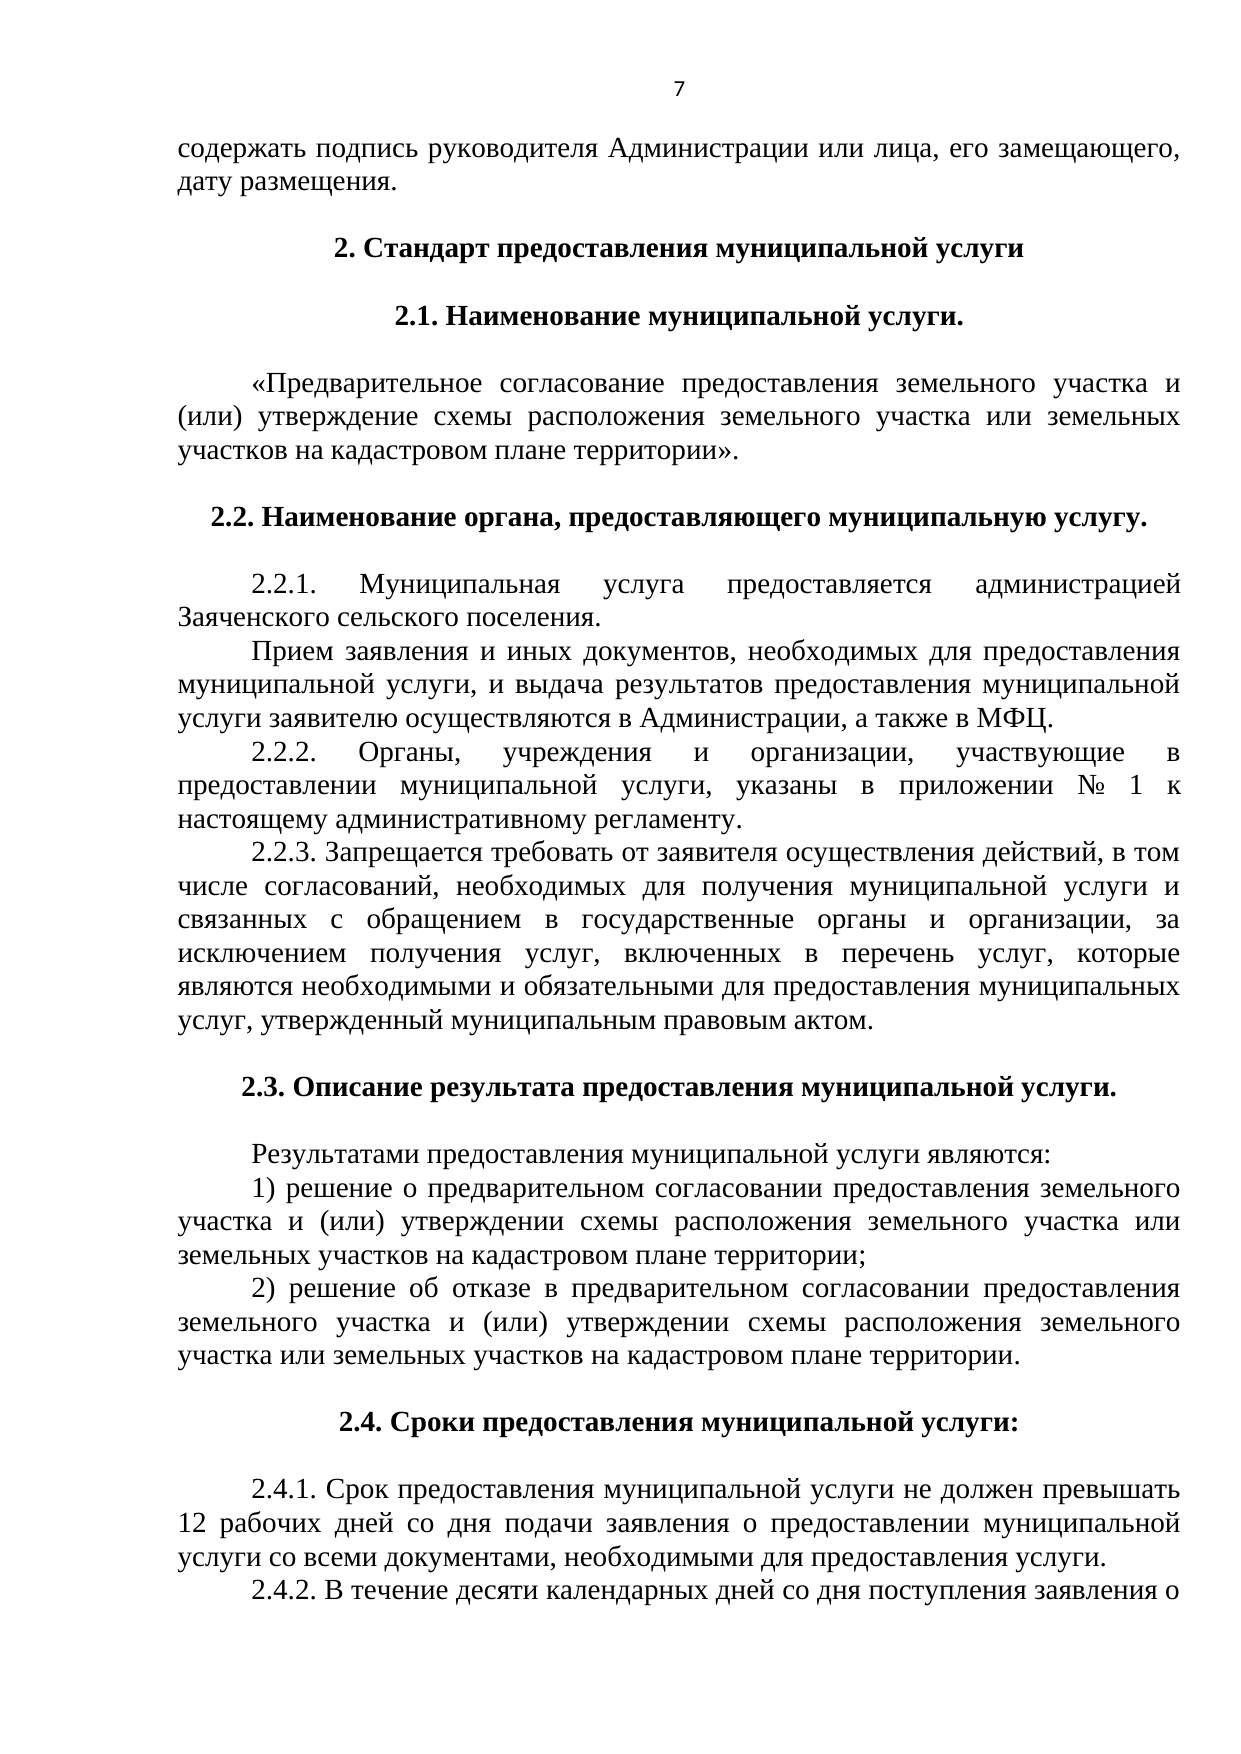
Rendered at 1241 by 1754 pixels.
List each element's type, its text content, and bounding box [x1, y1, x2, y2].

text 2.2. Наименование органа, предоставляющего муниципальную услугу. [177, 499, 1181, 532]
text 2.2.1. Муниципальная услуга предоставляется администрацией Заяченского сельского поселения. [177, 566, 1181, 633]
text «Предварительное согласование предоставления земельного участка и (или) утверждение схемы расположения земельного участка или земельных участков на кадастровом плане территории». [177, 365, 1181, 465]
text 2.4.1. Срок предоставления муниципальной услуги не должен превышать 12 рабочих дней со дня подачи заявления о предоставлении муниципальной услуги со всеми документами, необходимыми для предоставления услуги. [177, 1472, 1181, 1572]
title 2. Стандарт предоставления муниципальной услуги [177, 231, 1181, 264]
text 2.2.3. Запрещается требовать от заявителя осуществления действий, в том числе согласований, необходимых для получения муниципальной услуги и связанных с обращением в государственные органы и организации, за исключением получения услуг, включенных в перечень услуг, которые являются необходимыми и обязательными для предоставления муниципальных услуг, утвержденный муниципальным правовым актом. [177, 834, 1181, 1036]
text 1) решение о предварительном согласовании предоставления земельного участка и (или) утверждении схемы расположения земельного участка или земельных участков на кадастровом плане территории; [177, 1170, 1181, 1270]
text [177, 1572, 1181, 1606]
text 2.4. Сроки предоставления муниципальной услуги: [177, 1404, 1181, 1438]
text 2.3. Описание результата предоставления муниципальной услуги. [177, 1069, 1181, 1103]
text Результатами предоставления муниципальной услуги являются: [177, 1136, 1181, 1170]
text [177, 130, 1181, 197]
text Прием заявления и иных документов, необходимых для предоставления муниципальной услуги, и выдача результатов предоставления муниципальной услуги заявителю осуществляются в Администрации, а также в МФЦ. [177, 633, 1181, 734]
text 2.2.2. Органы, учреждения и организации, участвующие в предоставлении муниципальной услуги, указаны в приложении № 1 к настоящему административному регламенту. [177, 734, 1181, 834]
text 2.1. Наименование муниципальной услуги. [177, 298, 1181, 331]
text 2) решение об отказе в предварительном согласовании предоставления земельного участка и (или) утверждении схемы расположения земельного участка или земельных участков на кадастровом плане территории. [177, 1270, 1181, 1371]
